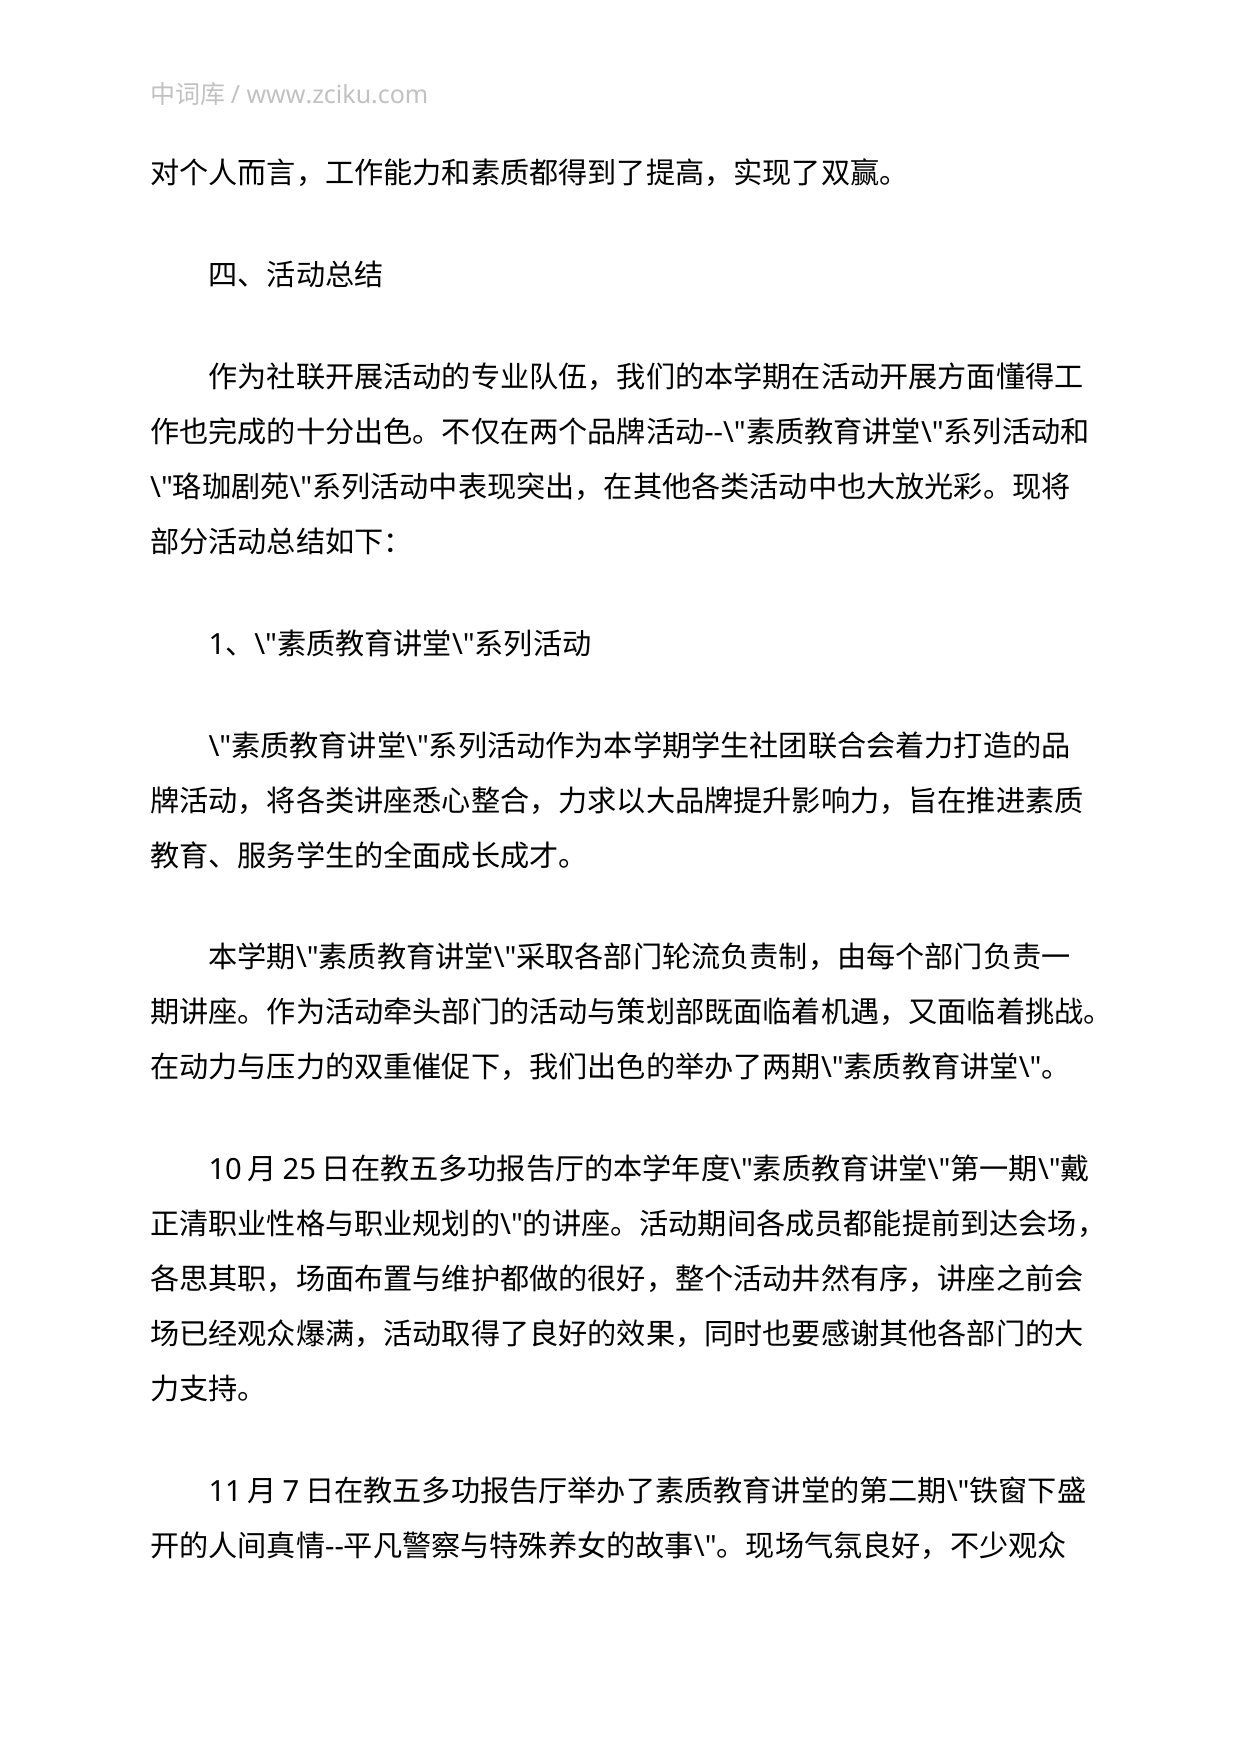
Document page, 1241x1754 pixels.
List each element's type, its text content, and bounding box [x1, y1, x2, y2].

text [150, 1467, 1090, 1565]
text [150, 150, 1090, 192]
text \"素质教育讲堂\"系列活动作为本学期学生社团联合会着力打造的品牌活动，将各类讲座悉心整合，力求以大品牌提升影响力，旨在推进素质教育、服务学生的全面成长成才。 [150, 722, 1090, 874]
text 1、\"素质教育讲堂\"系列活动 [150, 620, 1090, 663]
text 四、活动总结 [150, 252, 1090, 294]
text 本学期\"素质教育讲堂\"采取各部门轮流负责制，由每个部门负责一期讲座。作为活动牵头部门的活动与策划部既面临着机遇，又面临着挑战。在动力与压力的双重催促下，我们出色的举办了两期\"素质教育讲堂\"。 [150, 934, 1090, 1086]
text 10月25日在教五多功报告厅的本学年度\"素质教育讲堂\"第一期\"戴正清职业性格与职业规划的\"的讲座。活动期间各成员都能提前到达会场，各思其职，场面布置与维护都做的很好，整个活动井然有序，讲座之前会场已经观众爆满，活动取得了良好的效果，同时也要感谢其他各部门的大力支持。 [150, 1146, 1090, 1408]
text 作为社联开展活动的专业队伍，我们的本学期在活动开展方面懂得工作也完成的十分出色。不仅在两个品牌活动--\"素质教育讲堂\"系列活动和\"珞珈剧苑\"系列活动中表现突出，在其他各类活动中也大放光彩。现将部分活动总结如下： [150, 353, 1090, 561]
